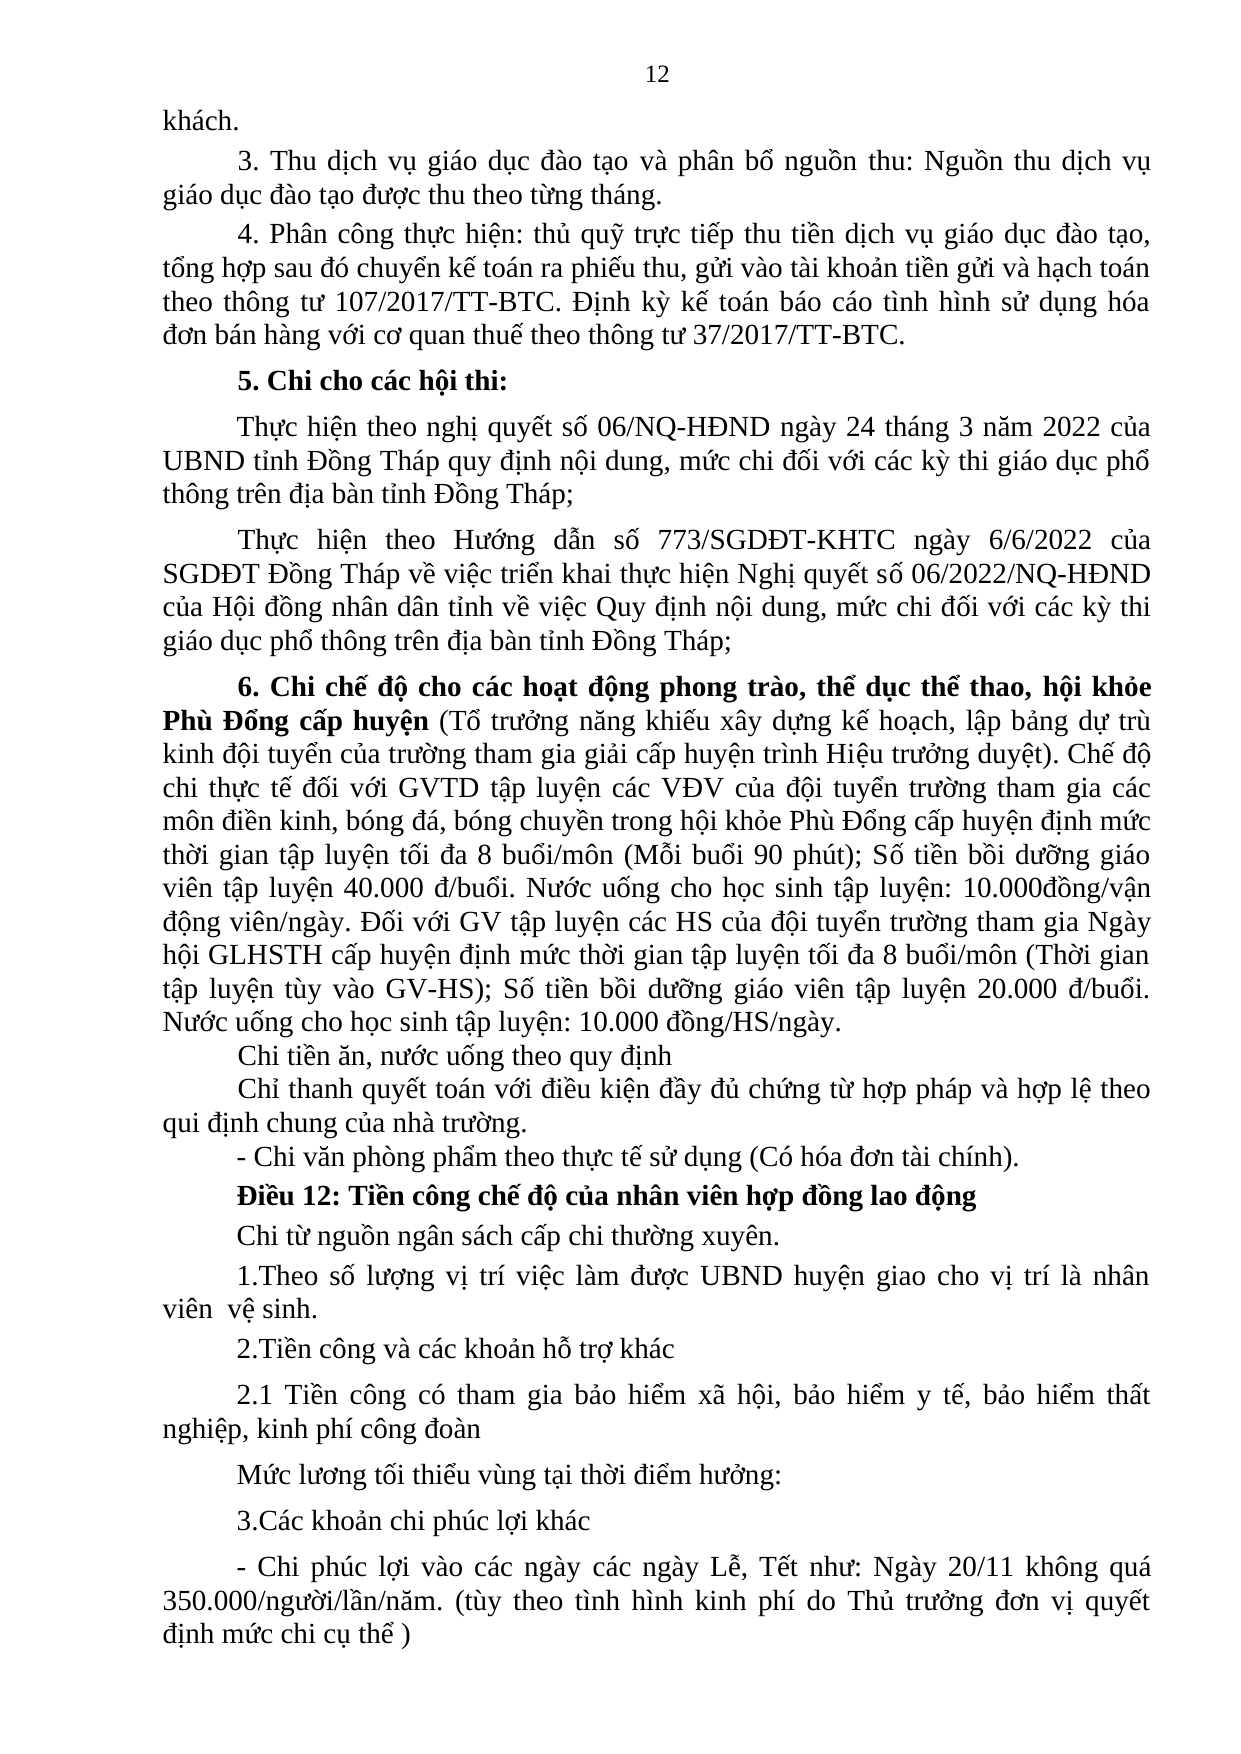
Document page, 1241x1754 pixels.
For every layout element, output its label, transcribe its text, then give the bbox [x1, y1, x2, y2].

text - Chi phúc lợi vào các ngày các ngày Lễ, Tết như: Ngày 20/11 không quá 350.000/người/lần/năm. (tùy theo tình hình kinh phí do Thủ trưởng đơn vị quyết định mức chi cụ thể ) [162, 1549, 1152, 1650]
text 4. Phân công thực hiện: thủ quỹ trực tiếp thu tiền dịch vụ giáo dục đào tạo, tổng hợp sau đó chuyển kế toán ra phiếu thu, gửi vào tài khoản tiền gửi và hạch toán theo thông tư 107/2017/TT-BTC. Định kỳ kế toán báo cáo tình hình sử dụng hóa đơn bán hàng với cơ quan thuế theo thông tư 37/2017/TT-BTC. [162, 217, 1152, 351]
text - Chi văn phòng phẩm theo thực tế sử dụng (Có hóa đơn tài chính). [162, 1139, 1152, 1172]
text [162, 103, 1152, 137]
text 3.Các khoản chi phúc lợi khác [236, 1503, 1152, 1537]
text 2.Tiền công và các khoản hỗ trợ khác [162, 1331, 1152, 1365]
text Mức lương tối thiểu vùng tại thời điểm hưởng: [162, 1457, 1152, 1491]
text Chi từ nguồn ngân sách cấp chi thường xuyên. [162, 1218, 1152, 1252]
text Thực hiện theo Hướng dẫn số 773/SGDĐT-KHTC ngày 6/6/2022 của SGDĐT Đồng Tháp về việc triển khai thực hiện Nghị quyết số 06/2022/NQ-HĐND của Hội đồng nhân dân tỉnh về việc Quy định nội dung, mức chi đối với các kỳ thi giáo dục phổ thông trên địa bàn tỉnh Đồng Tháp; [162, 522, 1152, 657]
text 3. Thu dịch vụ giáo dục đào tạo và phân bổ nguồn thu: Nguồn thu dịch vụ giáo dục đào tạo được thu theo từng tháng. [162, 143, 1152, 210]
text 6. Chi chế độ cho các hoạt động phong trào, thể dục thể thao, hội khỏe Phù Ðổng cấp huyện (Tổ trưởng năng khiếu xây dựng kế hoạch, lập bảng dự trù kinh đội tuyển của trường tham gia giải cấp huyện trình Hiệu trưởng duyệt). Chế độ chi thực tế đối với GVTD tập luyện các VĐV của đội tuyển trường tham gia các môn điền kinh, bóng đá, bóng chuyền trong hội khỏe Phù Đổng cấp huyện định mức thời gian tập luyện tối đa 8 buổi/môn (Mỗi buổi 90 phút); Số tiền bồi dưỡng giáo viên tập luyện 40.000 đ/buổi. Nước uống cho học sinh tập luyện: 10.000đồng/vận động viên/ngày. Đối với GV tập luyện các HS của đội tuyển trường tham gia Ngày hội GLHSTH cấp huyện định mức thời gian tập luyện tối đa 8 buổi/môn (Thời gian tập luyện tùy vào GV-HS); Số tiền bồi dưỡng giáo viên tập luyện 20.000 đ/buổi. Nước uống cho học sinh tập luyện: 10.000 đồng/HS/ngày. [162, 669, 1152, 1038]
text 1.Theo số lượng vị trí việc làm được UBND huyện giao cho vị trí là nhân viên vệ sinh. [162, 1258, 1152, 1325]
text Điều 12: Tiền công chế độ của nhân viên hợp đồng lao động [162, 1178, 1152, 1212]
text Chỉ thanh quyết toán với điều kiện đầy đủ chứng từ hợp pháp và hợp lệ theo qui định chung của nhà trường. [162, 1072, 1152, 1139]
text 5. Chi cho các hội thi: [162, 363, 1152, 397]
text Thực hiện theo nghị quyết số 06/NQ-HĐND ngày 24 tháng 3 năm 2022 của UBND tỉnh Đồng Tháp quy định nội dung, mức chi đối với các kỳ thi giáo dục phổ thông trên địa bàn tỉnh Đồng Tháp; [162, 409, 1152, 510]
text 2.1 Tiền công có tham gia bảo hiểm xã hội, bảo hiểm y tế, bảo hiểm thất nghiệp, kinh phí công đoàn [162, 1377, 1152, 1444]
text Chi tiền ăn, nước uống theo quy định [162, 1038, 1152, 1072]
